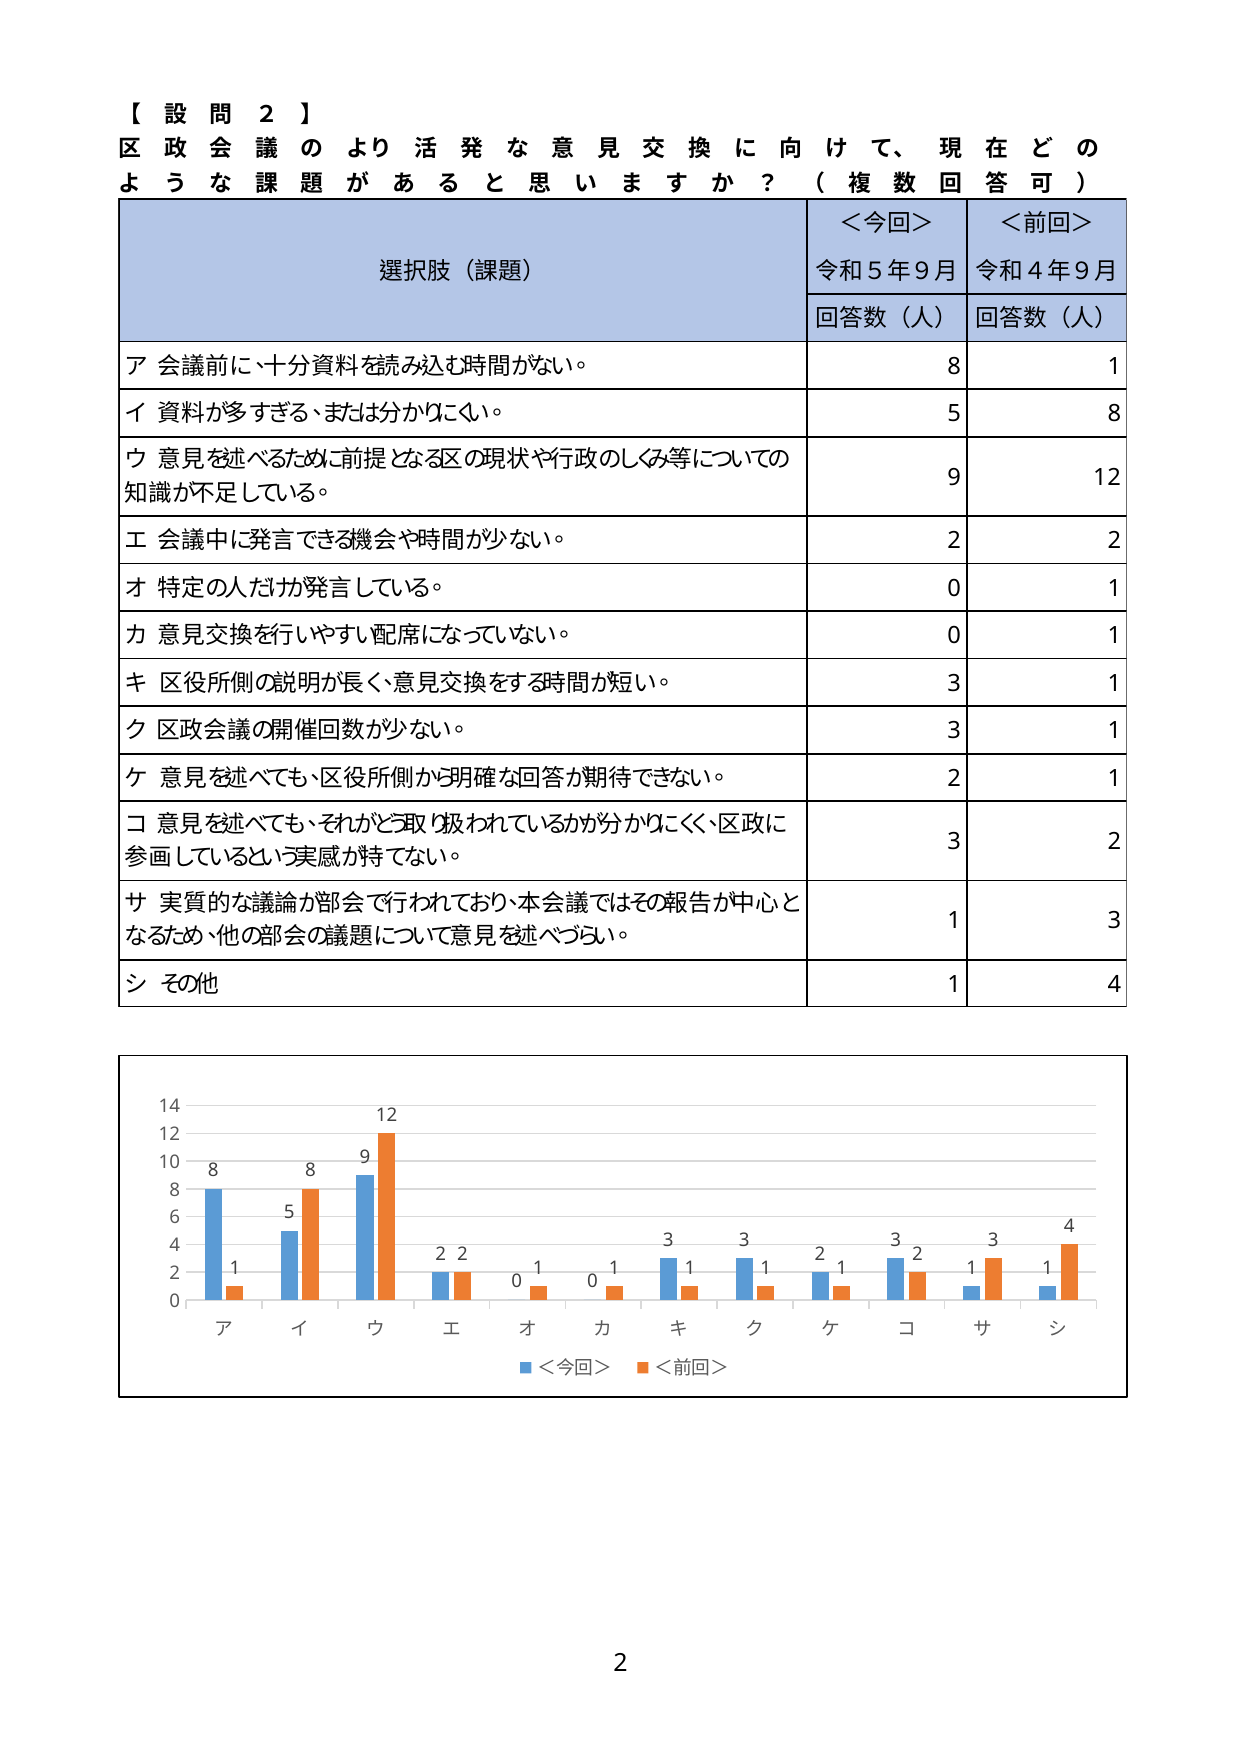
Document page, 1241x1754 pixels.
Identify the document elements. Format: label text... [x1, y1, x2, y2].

text 区政会議のより活発な意見交換に向けて、現在どのような課題があると思いますか？（複数回答可） [118, 130, 1122, 198]
text 【設問２】 [118, 95, 1122, 130]
